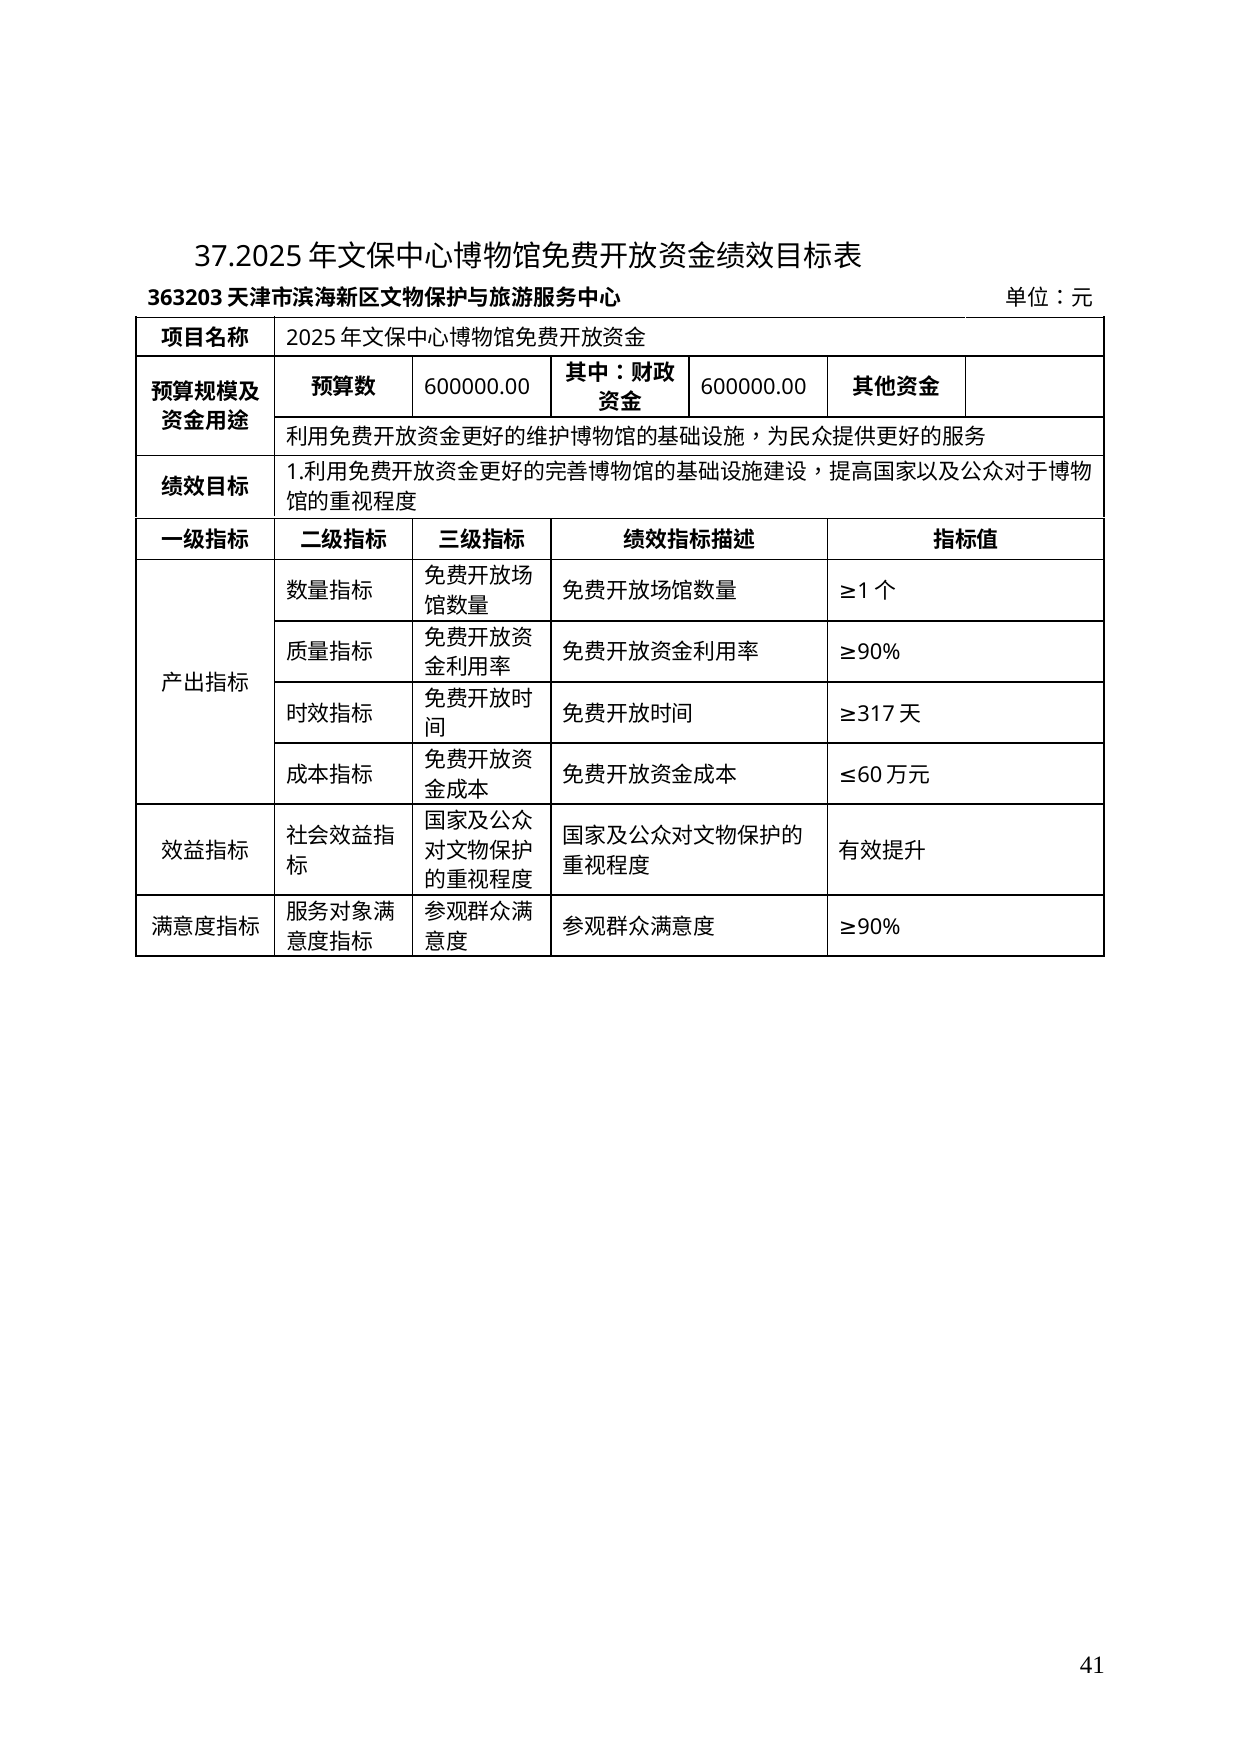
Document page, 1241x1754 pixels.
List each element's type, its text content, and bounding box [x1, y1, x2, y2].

table_header 单位：元 [966, 277, 1103, 316]
table_cell 国家及公众对文物保护的重视程度 [552, 805, 827, 894]
table_cell 满意度指标 [137, 896, 274, 955]
table_cell 利用免费开放资金更好的维护博物馆的基础设施，为民众提供更好的服务 [275, 418, 1103, 454]
table_cell 参观群众满意度 [552, 896, 827, 955]
table_header 指标值 [828, 519, 1103, 559]
table_cell 其中：财政 资金 [552, 357, 688, 416]
table_cell 产出指标 [137, 560, 274, 803]
table_cell 免费开放场馆数量 [552, 560, 827, 620]
table_cell 成本指标 [275, 744, 412, 803]
table_cell ≥317天 [828, 683, 1103, 742]
table_header 二级指标 [275, 519, 412, 559]
table_cell ≤60万元 [828, 744, 1103, 803]
table_cell 时效指标 [275, 683, 412, 742]
table_cell 免费开放场馆数量 [413, 560, 550, 620]
table_cell 600000.00 [413, 357, 550, 416]
table_header 绩效指标描述 [552, 519, 827, 559]
table_cell 项目名称 [137, 318, 274, 355]
table_cell 其他资金 [828, 357, 965, 416]
table_cell ≥1个 [828, 560, 1103, 620]
table_cell 效益指标 [137, 805, 274, 894]
table_cell 600000.00 [690, 357, 827, 416]
table_cell 国家及公众对文物保护的重视程度 [413, 805, 550, 894]
table_cell 数量指标 [275, 560, 412, 620]
table_cell 免费开放资金成本 [413, 744, 550, 803]
table_cell 有效提升 [828, 805, 1103, 894]
table_header 363203天津市滨海新区文物保护与旅游服务中心 [137, 277, 965, 316]
table_cell 免费开放时间 [552, 683, 827, 742]
table_cell ≥90% [828, 896, 1103, 955]
table_cell 1.利用免费开放资金更好的完善博物馆的基础设施建设，提高国家以及公众对于博物馆的重视程度 [275, 456, 1103, 516]
table_cell 免费开放资金成本 [552, 744, 827, 803]
table_cell 免费开放资金利用率 [552, 622, 827, 681]
table_cell 服务对象满意度指标 [275, 896, 412, 955]
table_cell 预算规模及资金用途 [137, 357, 274, 454]
table_cell 2025年文保中心博物馆免费开放资金 [275, 318, 1103, 355]
table_header 一级指标 [137, 519, 274, 559]
table_cell ≥90% [828, 622, 1103, 681]
table_cell 绩效目标 [137, 456, 274, 516]
text 37.2025年文保中心博物馆免费开放资金绩效目标表 [136, 235, 1104, 275]
table_cell 参观群众满意度 [413, 896, 550, 955]
table_cell 社会效益指标 [275, 805, 412, 894]
table_cell 免费开放资金利用率 [413, 622, 550, 681]
table_header 三级指标 [413, 519, 550, 559]
table_cell 预算数 [275, 357, 412, 416]
table_cell [966, 357, 1103, 416]
table_cell 质量指标 [275, 622, 412, 681]
table_cell 免费开放时间 [413, 683, 550, 742]
